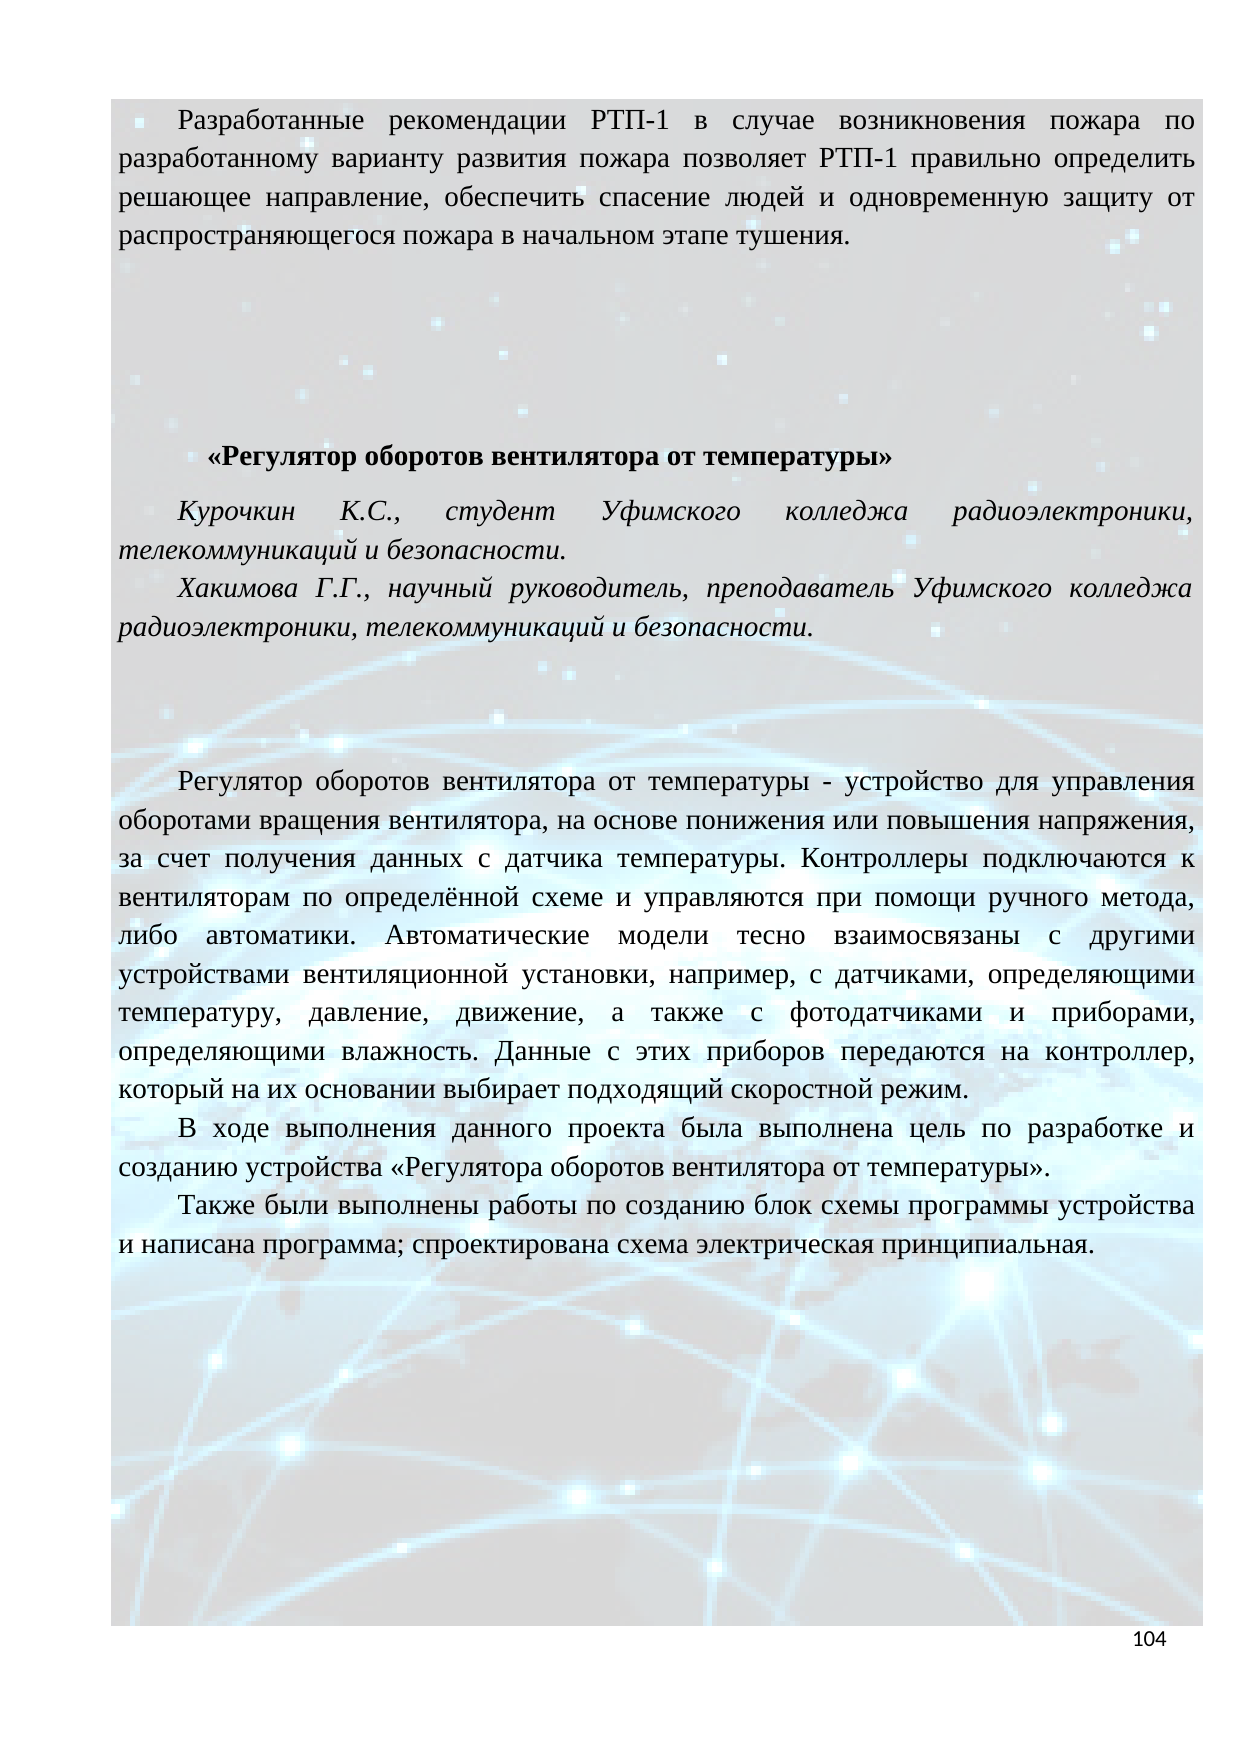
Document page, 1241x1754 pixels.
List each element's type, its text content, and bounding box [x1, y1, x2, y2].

text Разработанные рекомендации РТП-1 в случае возникновения пожара по разработанному варианту развития пожара позволяет РТП-1 правильно определить решающее направление, обеспечить спасение людей и одновременную защиту от распространяющегося пожара в начальном этапе тушения. [118, 102, 1196, 251]
text Курочкин К.С., студент Уфимского колледжа радиоэлектроники, телекоммуникаций и безопасности. [118, 493, 1196, 566]
text Хакимова Г.Г., научный руководитель, преподаватель Уфимского колледжа радиоэлектроники, телекоммуникаций и безопасности. [118, 571, 1196, 643]
text Регулятор оборотов вентилятора от температуры - устройство для управления оборотами вращения вентилятора, на основе понижения или повышения напряжения, за счет получения данных с датчика температуры. Контроллеры подключаются к вентиляторам по определённой схеме и управляются при помощи ручного метода, либо автоматики. Автоматические модели тесно взаимосвязаны с другими устройствами вентиляционной установки, например, с датчиками, определяющими температуру, давление, движение, а также с фотодатчиками и приборами, определяющими влажность. Данные с этих приборов передаются на контроллер, который на их основании выбирает подходящий скоростной режим. [118, 763, 1196, 1105]
text «Регулятор оборотов вентилятора от температуры» [148, 438, 1196, 472]
text В ходе выполнения данного проекта была выполнена цель по разработке и созданию устройства «Регулятора оборотов вентилятора от температуры». [118, 1110, 1196, 1182]
text Также были выполнены работы по созданию блок схемы программы устройства и написана программа; спроектирована схема электрическая принципиальная. [118, 1187, 1196, 1259]
